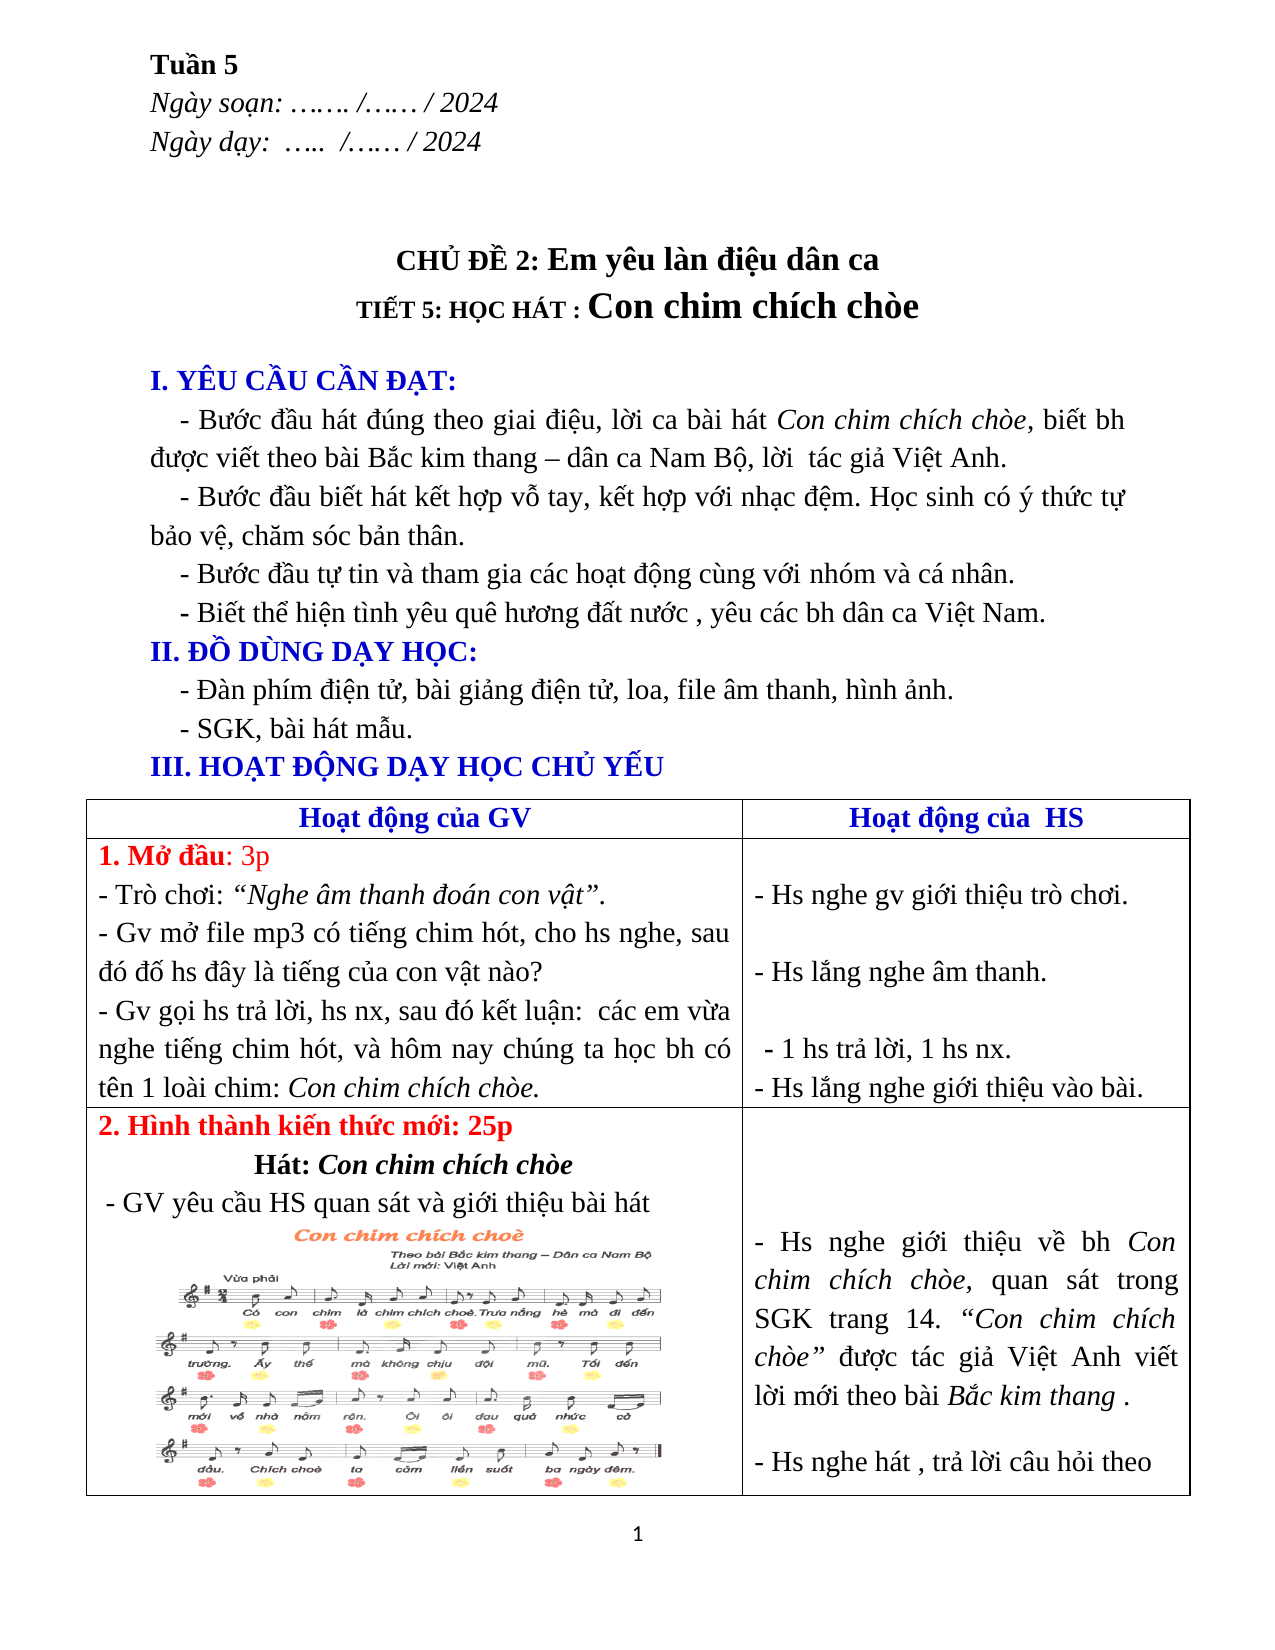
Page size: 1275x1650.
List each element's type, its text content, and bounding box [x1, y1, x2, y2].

text - Bước đầu tự tin và tham gia các hoạt động cùng với nhóm và cá nhân. [150, 556, 1125, 590]
table_cell - Hs nghe gv giới thiệu trò chơi. - Hs lắng nghe âm thanh. -- 1 hs trả lời, 1 hs nx. - Hs lắng nghe giới thiệu vào bài. [743, 839, 1189, 1107]
text Tuần 5 [150, 47, 1125, 80]
picture [152, 1223, 678, 1492]
text Ngày soạn: ……. /…… / 2024 [150, 85, 1125, 119]
text CHỦ ĐỀ 2: Em yêu làn điệu dân ca [150, 239, 1125, 278]
text - Biết thể hiện tình yêu quê hương đất nước , yêu các bh dân ca Việt Nam. [150, 595, 1125, 629]
text III. HOẠT ĐỘNG DẠY HỌC CHỦ YẾU [150, 749, 1125, 783]
text I. YÊU CẦU CẦN ĐẠT: [150, 363, 1125, 397]
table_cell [87, 1108, 742, 1495]
list - Đàn phím điện tử, bài giảng điện tử, loa, file âm thanh, hình ảnh. [150, 672, 1125, 706]
table_cell 1. Mở đầu: 3p - Trò chơi: “Nghe âm thanh đoán con vật”. - Gv mở file mp3 có tiếng chim hót, cho hs nghe, sau đó đố hs đây là tiếng của con vật nào? - Gv gọi hs trả lời, hs nx, sau đó kết luận: các em vừa nghe tiếng chim hót, và hôm nay chúng ta học bh có tên 1 loài chim: Con chim chích chòe. [87, 839, 742, 1107]
text - Bước đầu hát đúng theo giai điệu, lời ca bài hát Con chim chích chòe, biết bh được viết theo bài Bắc kim thang – dân ca Nam Bộ, lời tác giả Việt Anh. [150, 402, 1125, 474]
list - SGK, bài hát mẫu. [150, 711, 1125, 744]
table_header Hoạt động của HS [743, 800, 1189, 837]
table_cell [743, 1108, 1189, 1495]
table_header Hoạt động của GV [87, 800, 742, 837]
text TIẾT 5: HỌC HÁT : Con chim chích chòe [150, 284, 1125, 327]
text Ngày dạy: ….. /…… / 2024 [150, 124, 1125, 157]
text II. ĐỒ DÙNG DẠY HỌC: [150, 634, 1125, 667]
text - Bước đầu biết hát kết hợp vỗ tay, kết hợp với nhạc đệm. Học sinh có ý thức tự bảo vệ, chăm sóc bản thân. [150, 479, 1125, 551]
